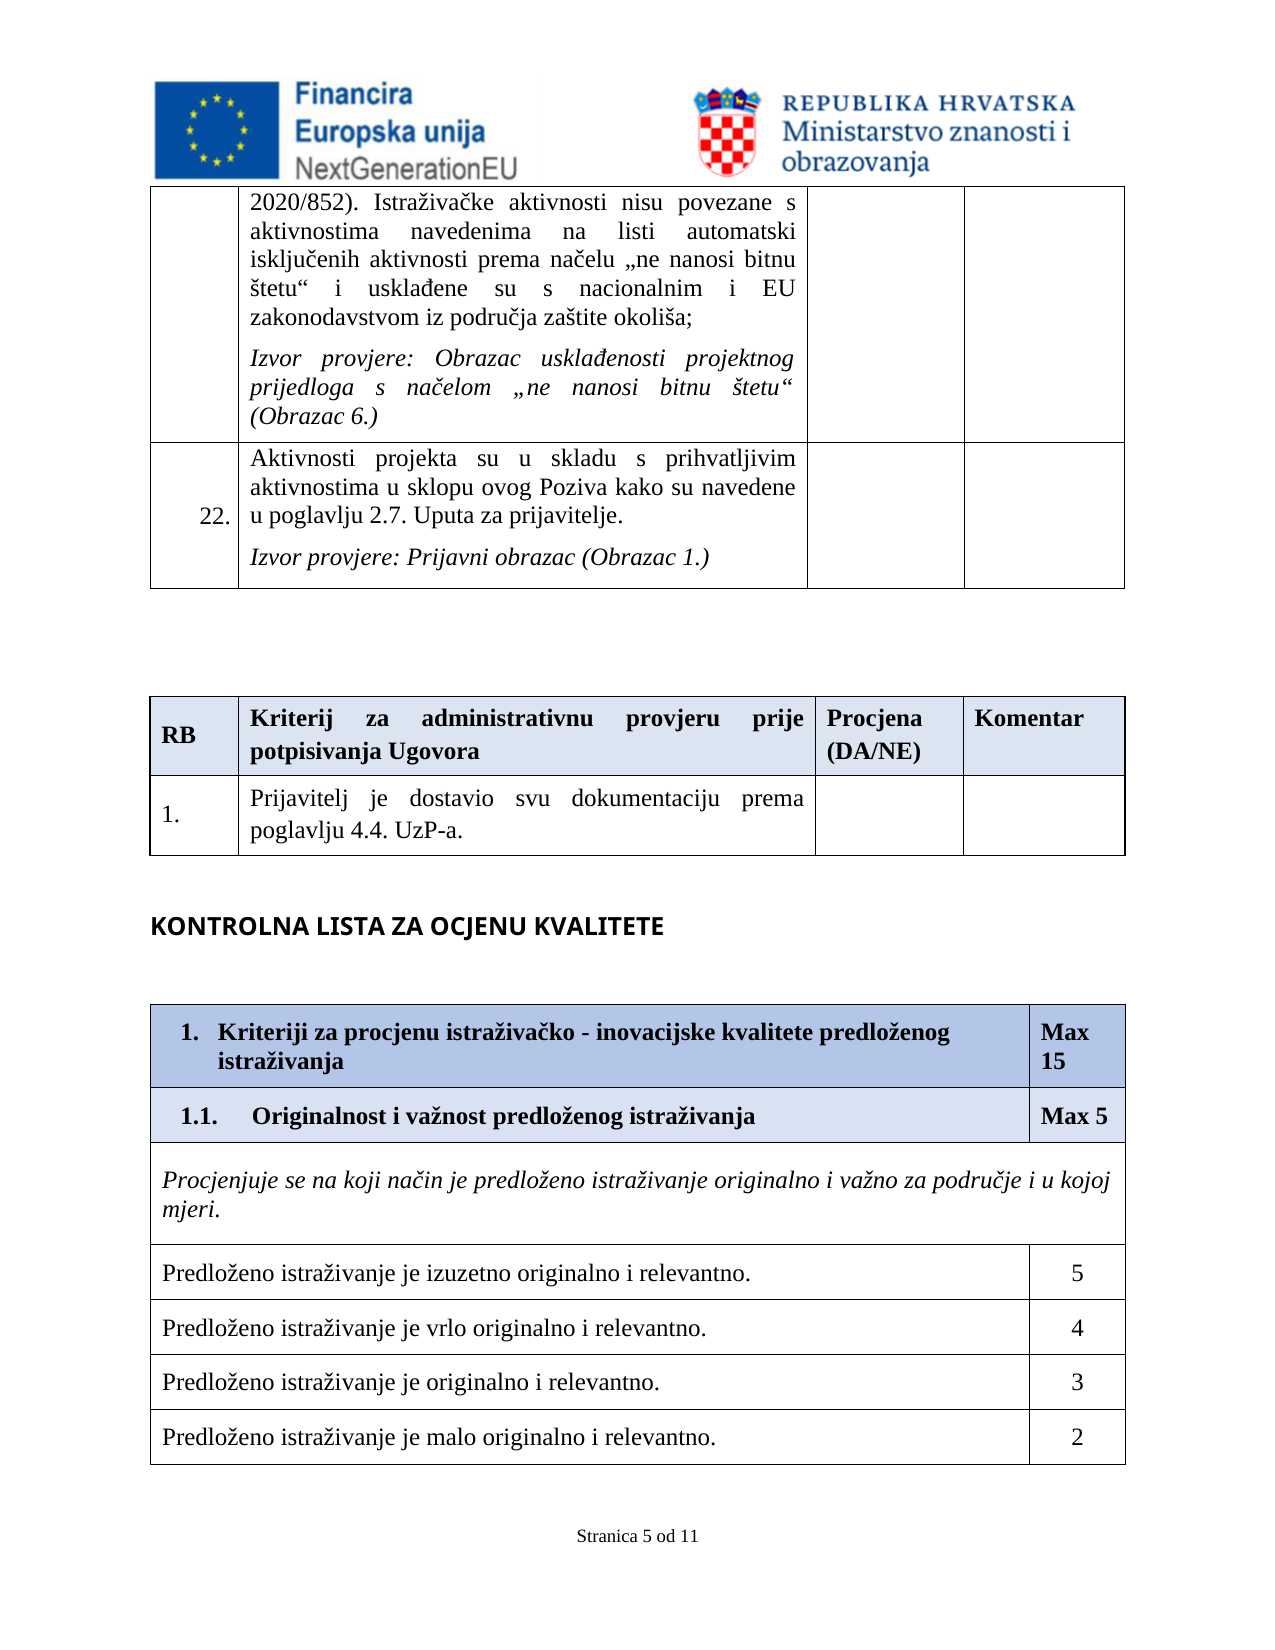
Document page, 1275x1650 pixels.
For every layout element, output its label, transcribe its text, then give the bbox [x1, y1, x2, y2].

table_cell 1. [151, 776, 238, 854]
table_cell Predloženo istraživanje je izuzetno originalno i relevantno. [151, 1245, 1029, 1299]
table_cell 5 [1030, 1245, 1125, 1299]
table_cell 4 [1030, 1300, 1125, 1354]
table_header Max 15 [1030, 1005, 1125, 1087]
table_cell [965, 443, 1124, 588]
table_header Komentar [964, 697, 1124, 775]
table_cell 3 [1030, 1355, 1125, 1409]
text KONTROLNA LISTA ZA OCJENU KVALITETE [150, 909, 1125, 943]
table_cell 2 [1030, 1410, 1125, 1463]
table_cell Aktivnosti projekta su u skladu s prihvatljivim aktivnostima u sklopu ovog Poziva kako su navedene u poglavlju 2.7. Uputa za prijavitelje. Izvor provjere: Prijavni obrazac (Obrazac 1.) [239, 443, 807, 588]
table_cell [151, 187, 238, 442]
table_cell Originalnost i važnost predloženog istraživanja [151, 1088, 1029, 1142]
table_cell [808, 187, 964, 442]
table_cell [816, 776, 963, 854]
table_cell [964, 776, 1124, 854]
table_cell Max 5 [1030, 1088, 1125, 1142]
table_header Procjena (DA/NE) [816, 697, 963, 775]
table_cell [151, 443, 238, 588]
table_header RB [151, 697, 238, 775]
table_cell Predloženo istraživanje je originalno i relevantno. [151, 1355, 1029, 1409]
picture [150, 77, 539, 186]
table_cell Predloženo istraživanje je vrlo originalno i relevantno. [151, 1300, 1029, 1354]
table_cell Predloženo istraživanje je malo originalno i relevantno. [151, 1410, 1029, 1463]
table_header Kriteriji za procjenu istraživačko - inovacijske kvalitete predloženog istraživanja [151, 1005, 1029, 1087]
table_cell Procjenjuje se na koji način je predloženo istraživanje originalno i važno za područje i u kojoj mjeri. [151, 1143, 1125, 1244]
table_header Kriterij za administrativnu provjeru prije potpisivanja Ugovora [239, 697, 815, 775]
picture [683, 75, 1088, 186]
table_cell Prijavitelj je dostavio svu dokumentaciju prema poglavlju 4.4. UzP-a. [239, 776, 815, 854]
table_cell [965, 187, 1124, 442]
table_cell [808, 443, 964, 588]
